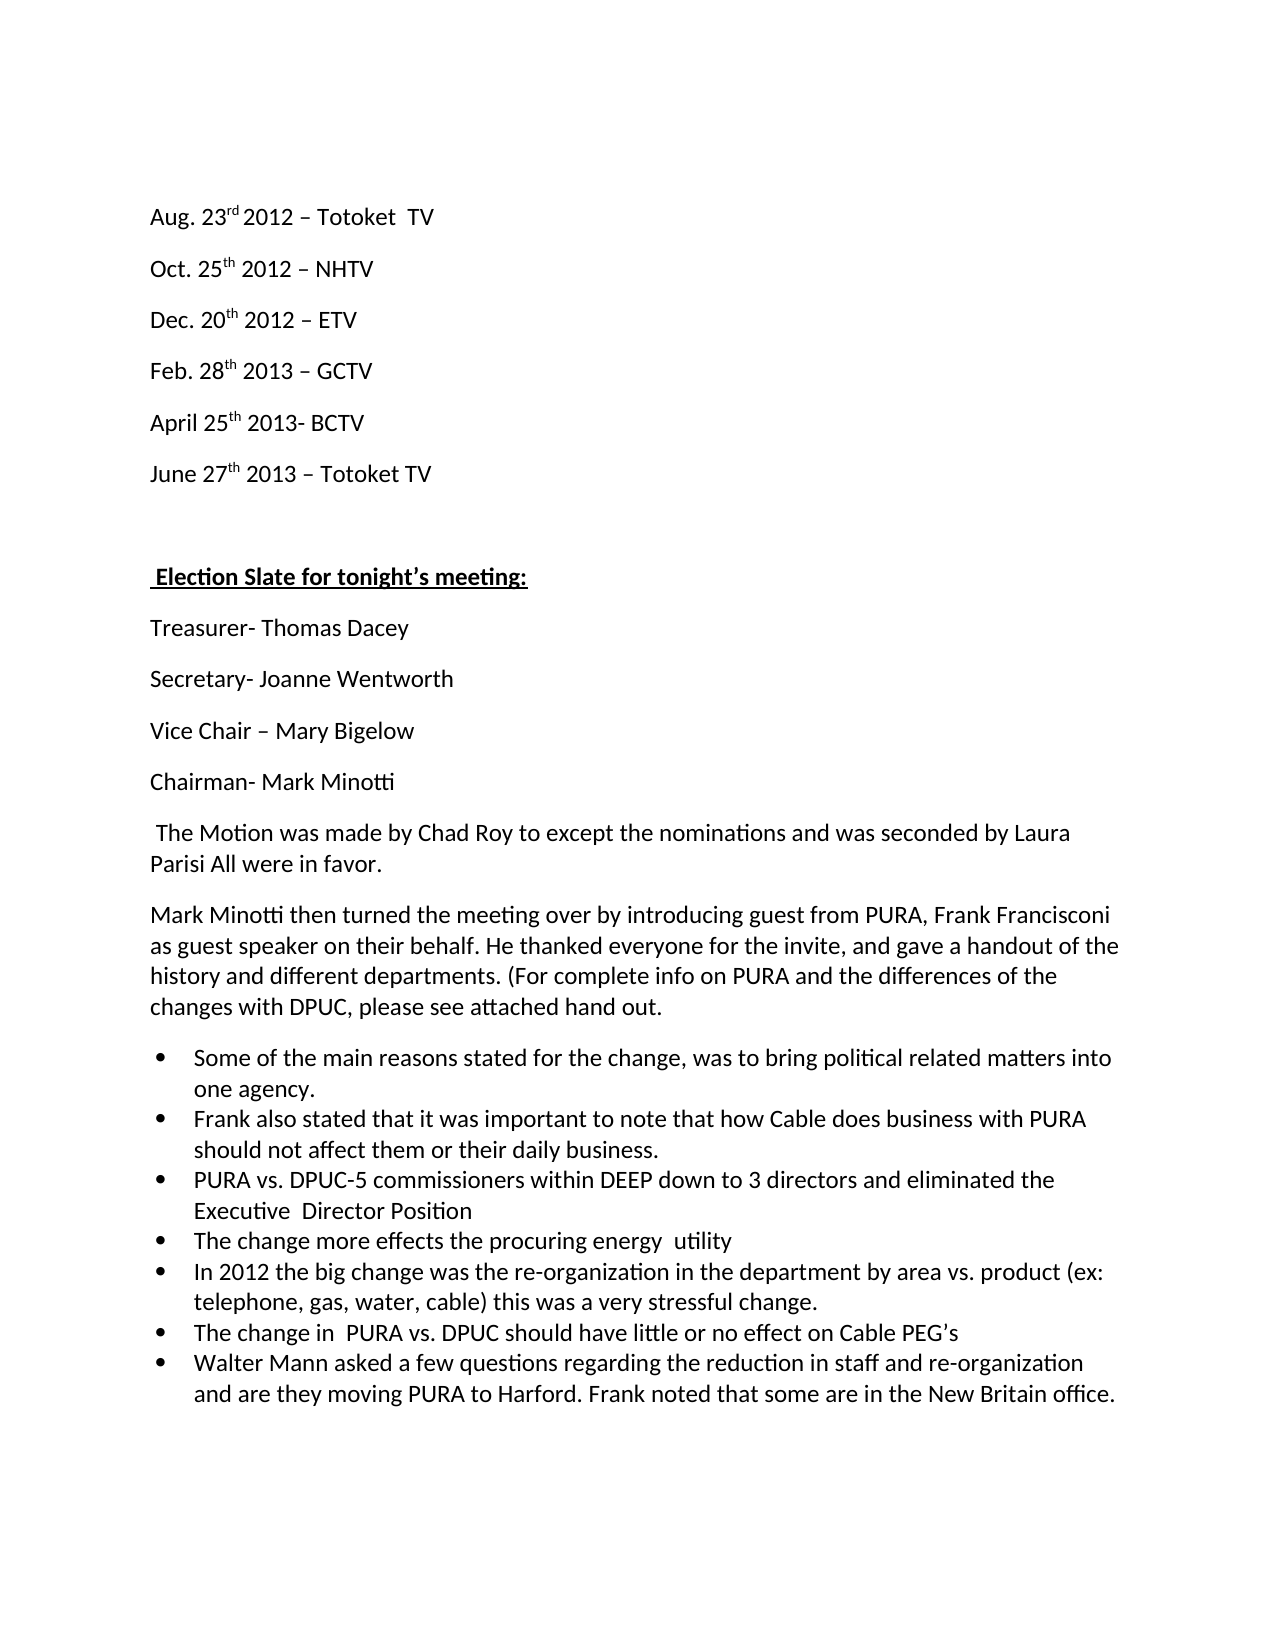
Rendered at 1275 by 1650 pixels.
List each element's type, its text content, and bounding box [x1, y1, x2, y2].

text Election Slate for tonight’s meeting: [150, 561, 1125, 591]
text Aug. 23rd 2012 – Totoket TV [150, 201, 1125, 232]
text The Motion was made by Chad Roy to except the nominations and was seconded by Laura Parisi All were in favor. [150, 818, 1125, 879]
list Walter Mann asked a few questions regarding the reduction in staff and re-organization and are they moving PURA to Harford. Frank noted that some are in the New Britain office. [156, 1348, 1125, 1409]
list In 2012 the big change was the re-organization in the department by area vs. product (ex: telephone, gas, water, cable) this was a very stressful change. [156, 1256, 1125, 1317]
text Dec. 20th 2012 – ETV [150, 304, 1125, 334]
list Some of the main reasons stated for the change, was to bring political related matters into one agency. [156, 1042, 1125, 1103]
text Chairman- Mark Minotti [150, 766, 1125, 797]
text April 25th 2013- BCTV [150, 407, 1125, 437]
list Frank also stated that it was important to note that how Cable does business with PURA should not affect them or their daily business. [156, 1103, 1125, 1164]
text Oct. 25th 2012 – NHTV [150, 253, 1125, 283]
list PURA vs. DPUC-5 commissioners within DEEP down to 3 directors and eliminated the Executive Director Position [156, 1164, 1125, 1226]
text Feb. 28th 2013 – GCTV [150, 355, 1125, 386]
text Mark Minotti then turned the meeting over by introducing guest from PURA, Frank Francisconi as guest speaker on their behalf. He thanked everyone for the invite, and gave a handout of the history and different departments. (For complete info on PURA and the differences of the changes with DPUC, please see attached hand out. [150, 899, 1125, 1022]
text Treasurer- Thomas Dacey [150, 612, 1125, 643]
list The change in PURA vs. DPUC should have little or no effect on Cable PEG’s [156, 1317, 1125, 1348]
text Secretary- Joanne Wentworth [150, 663, 1125, 694]
list The change more effects the procuring energy utility [156, 1226, 1125, 1256]
text June 27th 2013 – Totoket TV [150, 458, 1125, 489]
text Vice Chair – Mary Bigelow [150, 715, 1125, 745]
